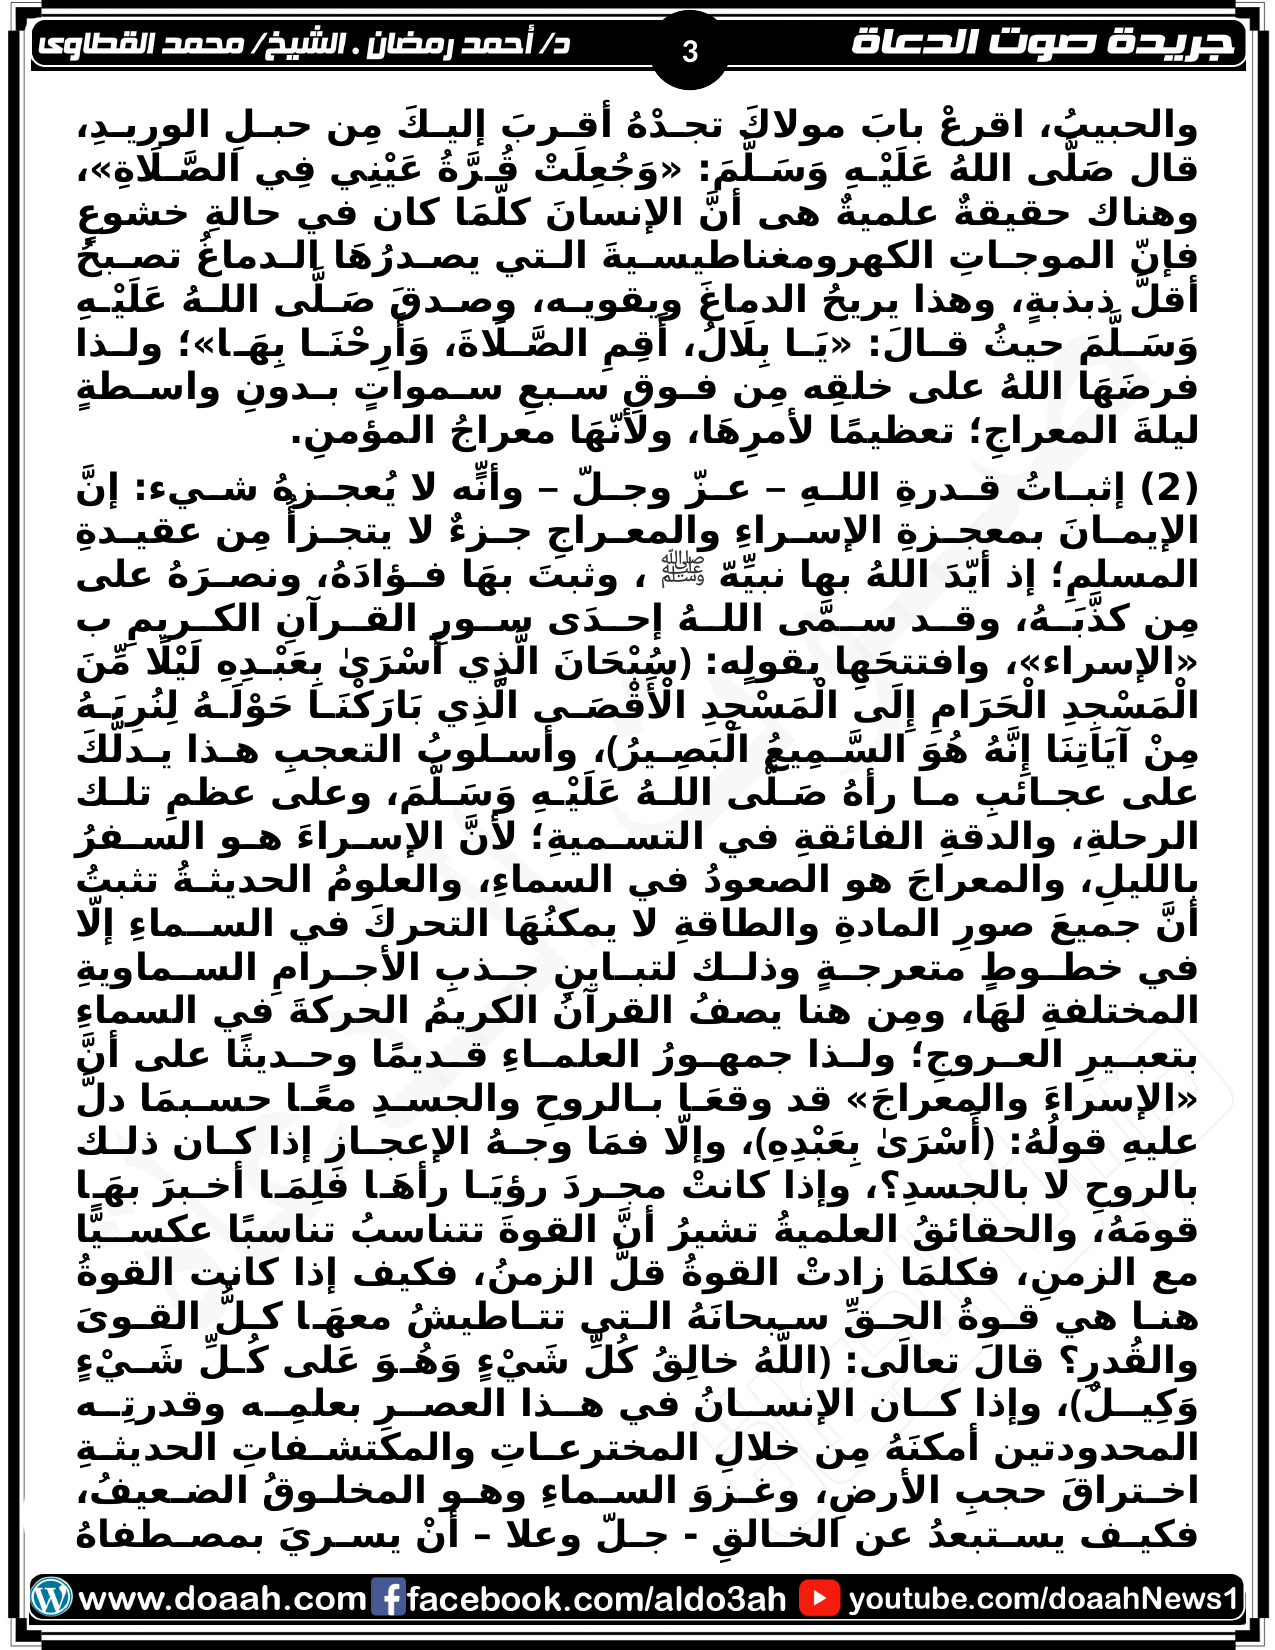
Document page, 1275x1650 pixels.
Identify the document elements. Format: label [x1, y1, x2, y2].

picture [0, 0, 1275, 1650]
text [75, 103, 1200, 452]
text [75, 465, 1200, 1556]
